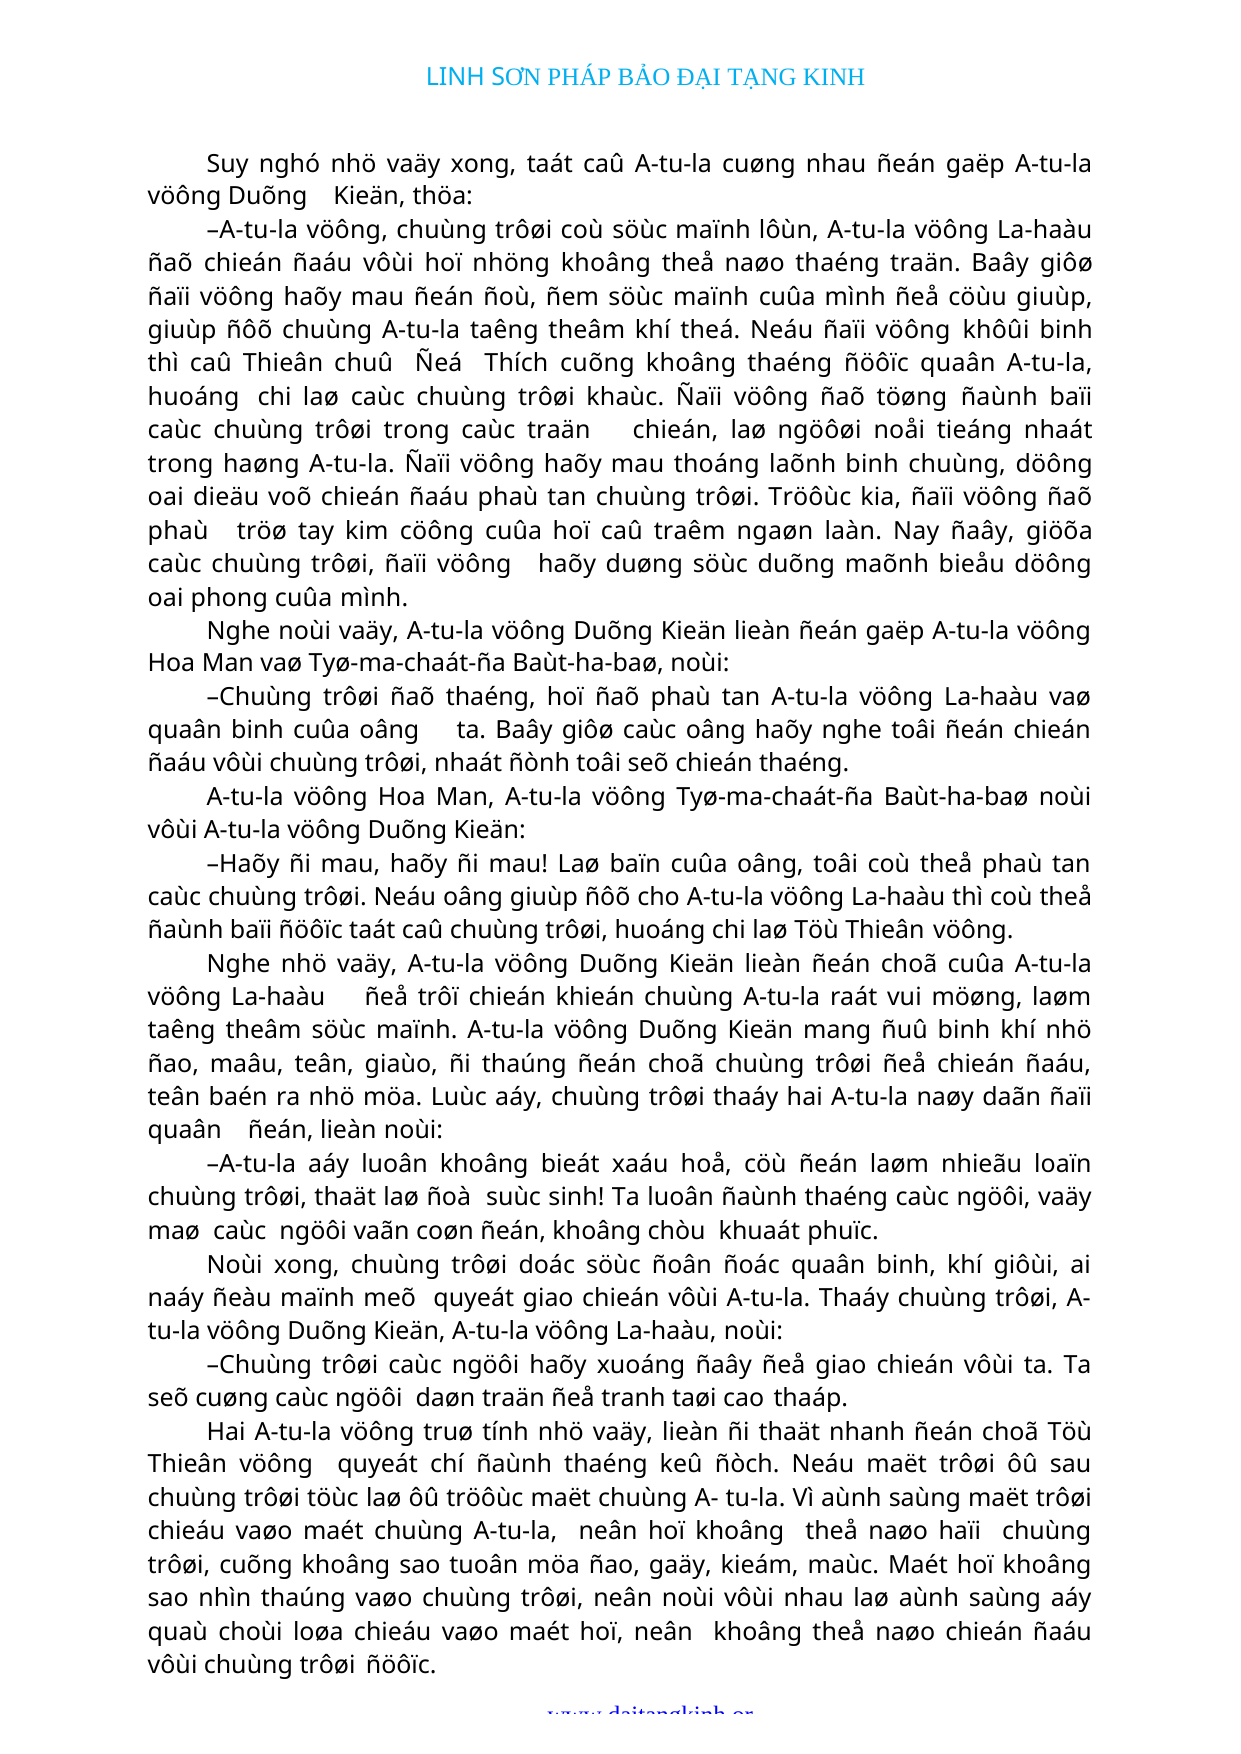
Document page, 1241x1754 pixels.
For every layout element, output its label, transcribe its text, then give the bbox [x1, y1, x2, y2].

text Nghe nhö vaäy, A-tu-la vöông Duõng Kieän lieàn ñeán choã cuûa A-tu-la vöông La-haàu ñeå trôï chieán khieán chuùng A-tu-la raát vui möøng, laøm taêng theâm söùc maïnh. A-tu-la vöông Duõng Kieän mang ñuû binh khí nhö ñao, maâu, teân, giaùo, ñi thaúng ñeán choã chuùng trôøi ñeå chieán ñaáu, teân baén ra nhö möa. Luùc aáy, chuùng trôøi thaáy hai A-tu-la naøy daãn ñaïi quaân ñeán, lieàn noùi: [147, 946, 1093, 1146]
text Hai A-tu-la vöông truø tính nhö vaäy, lieàn ñi thaät nhanh ñeán choã Töù Thieân vöông quyeát chí ñaùnh thaéng keû ñòch. Neáu maët trôøi ôû sau chuùng trôøi töùc laø ôû tröôùc maët chuùng A- tu-la. Vì aùnh saùng maët trôøi chieáu vaøo maét chuùng A-tu-la, neân hoï khoâng theå naøo haïi chuùng trôøi, cuõng khoâng sao tuoân möa ñao, gaäy, kieám, maùc. Maét hoï khoâng sao nhìn thaúng vaøo chuùng trôøi, neân noùi vôùi nhau laø aùnh saùng aáy quaù choùi loøa chieáu vaøo maét hoï, neân khoâng theå naøo chieán ñaáu vôùi chuùng trôøi ñöôïc. [147, 1413, 1093, 1681]
text –Haõy ñi mau, haõy ñi mau! Laø baïn cuûa oâng, toâi coù theå phaù tan caùc chuùng trôøi. Neáu oâng giuùp ñôõ cho A-tu-la vöông La-haàu thì coù theå ñaùnh baïi ñöôïc taát caû chuùng trôøi, huoáng chi laø Töù Thieân vöông. [147, 846, 1093, 946]
text –Chuùng trôøi ñaõ thaéng, hoï ñaõ phaù tan A-tu-la vöông La-haàu vaø quaân binh cuûa oâng ta. Baây giôø caùc oâng haõy nghe toâi ñeán chieán ñaáu vôùi chuùng trôøi, nhaát ñònh toâi seõ chieán thaéng. [147, 678, 1093, 779]
text Nghe noùi vaäy, A-tu-la vöông Duõng Kieän lieàn ñeán gaëp A-tu-la vöông Hoa Man vaø Tyø-ma-chaát-ña Baùt-ha-baø, noùi: [147, 613, 1092, 678]
text Suy nghó nhö vaäy xong, taát caû A-tu-la cuøng nhau ñeán gaëp A-tu-la vöông Duõng Kieän, thöa: [147, 145, 1093, 212]
text –A-tu-la vöông, chuùng trôøi coù söùc maïnh lôùn, A-tu-la vöông La-haàu ñaõ chieán ñaáu vôùi hoï nhöng khoâng theå naøo thaéng traän. Baây giôø ñaïi vöông haõy mau ñeán ñoù, ñem söùc maïnh cuûa mình ñeå cöùu giuùp, giuùp ñôõ chuùng A-tu-la taêng theâm khí theá. Neáu ñaïi vöông khôûi binh thì caû Thieân chuû Ñeá Thích cuõng khoâng thaéng ñöôïc quaân A-tu-la, huoáng chi laø caùc chuùng trôøi khaùc. Ñaïi vöông ñaõ töøng ñaùnh baïi caùc chuùng trôøi trong caùc traän chieán, laø ngöôøi noåi tieáng nhaát trong haøng A-tu-la. Ñaïi vöông haõy mau thoáng laõnh binh chuùng, döông oai dieäu voõ chieán ñaáu phaù tan chuùng trôøi. Tröôùc kia, ñaïi vöông ñaõ phaù tröø tay kim cöông cuûa hoï caû traêm ngaøn laàn. Nay ñaây, giöõa caùc chuùng trôøi, ñaïi vöông haõy duøng söùc duõng maõnh bieåu döông oai phong cuûa mình. [147, 212, 1093, 613]
text A-tu-la vöông Hoa Man, A-tu-la vöông Tyø-ma-chaát-ña Baùt-ha-baø noùi vôùi A-tu-la vöông Duõng Kieän: [147, 779, 1093, 846]
text Noùi xong, chuùng trôøi doác söùc ñoân ñoác quaân binh, khí giôùi, ai naáy ñeàu maïnh meõ quyeát giao chieán vôùi A-tu-la. Thaáy chuùng trôøi, A-tu-la vöông Duõng Kieän, A-tu-la vöông La-haàu, noùi: [147, 1246, 1093, 1347]
text –A-tu-la aáy luoân khoâng bieát xaáu hoå, cöù ñeán laøm nhieãu loaïn chuùng trôøi, thaät laø ñoà suùc sinh! Ta luoân ñaùnh thaéng caùc ngöôi, vaäy maø caùc ngöôi vaãn coøn ñeán, khoâng chòu khuaát phuïc. [147, 1146, 1093, 1246]
text –Chuùng trôøi caùc ngöôi haõy xuoáng ñaây ñeå giao chieán vôùi ta. Ta seõ cuøng caùc ngöôi daøn traän ñeå tranh taøi cao thaáp. [147, 1347, 1093, 1413]
